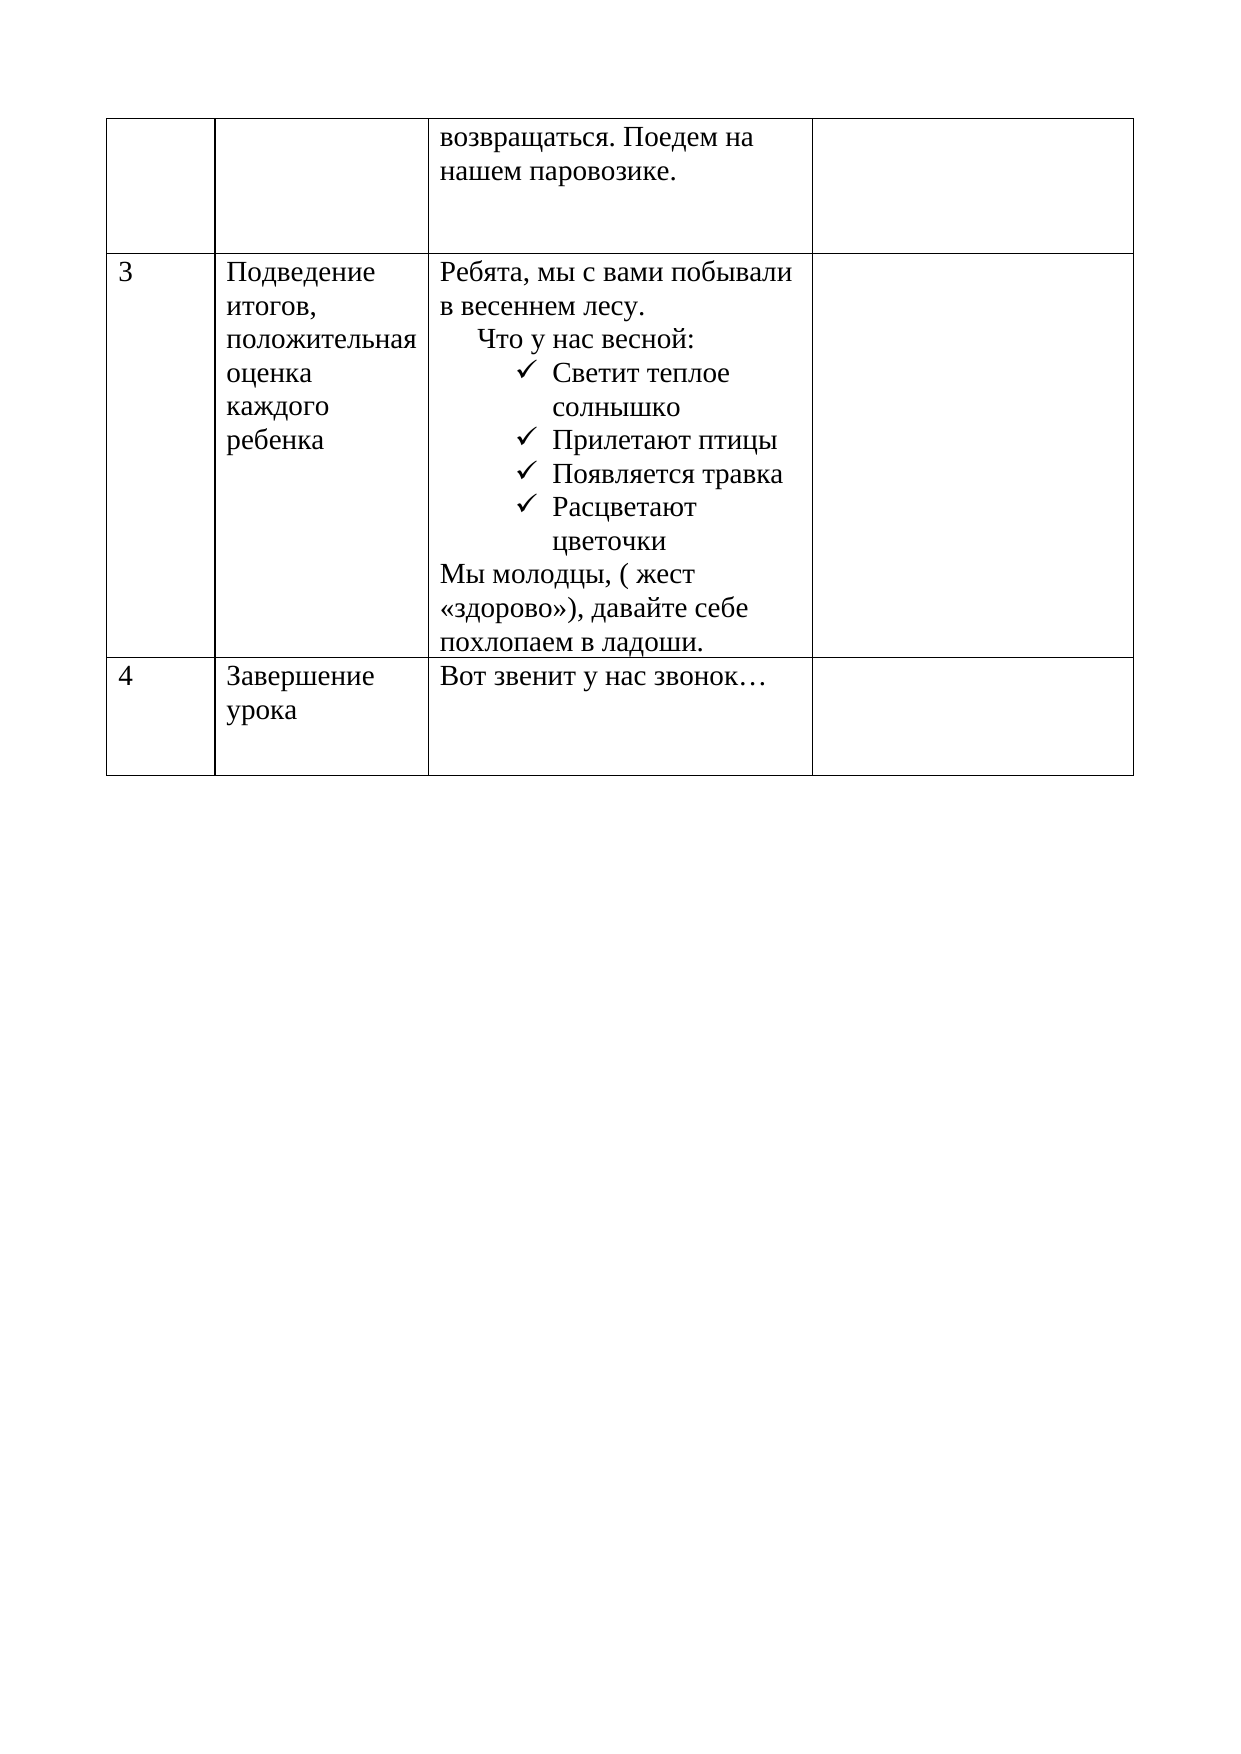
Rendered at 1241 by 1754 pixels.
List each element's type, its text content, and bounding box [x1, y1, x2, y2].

table_cell 3 [107, 254, 214, 657]
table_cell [813, 119, 1133, 253]
table_cell [813, 658, 1133, 775]
table_cell [216, 119, 428, 253]
table_cell Подведение итогов, положительная оценка каждого ребенка [216, 254, 428, 657]
table_cell [813, 254, 1133, 657]
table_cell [429, 119, 812, 253]
table_cell 4 [107, 658, 214, 775]
table_cell [107, 119, 214, 253]
table_cell Завершение урока [216, 658, 428, 775]
table_cell Вот звенит у нас звонок… [429, 658, 812, 775]
table_cell Ребята, мы с вами побывали в весеннем лесу. Что у нас весной: Светит теплое солнышко Прилетают птицы Появляется травка Расцветают цветочки Мы молодцы, ( жест «здорово»), давайте себе похлопаем в ладоши. [429, 254, 812, 657]
